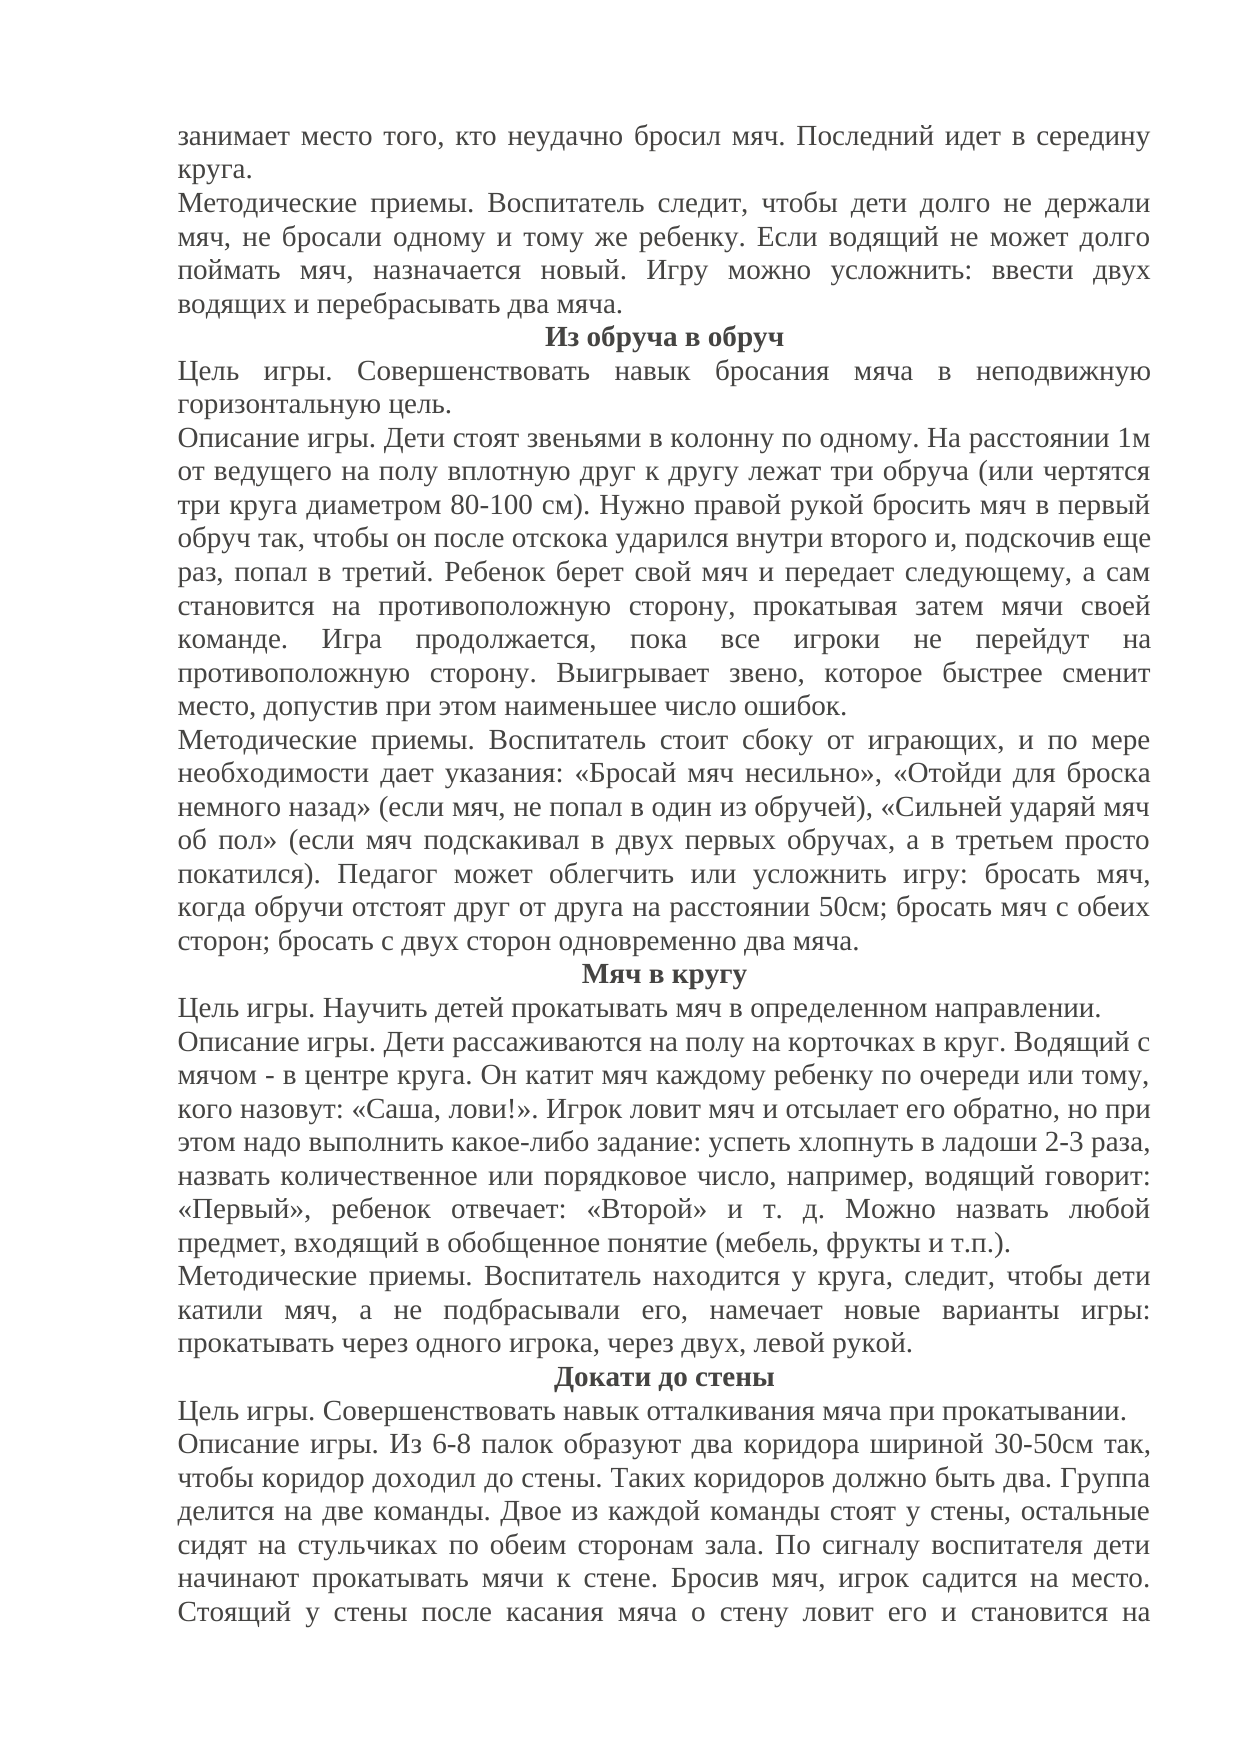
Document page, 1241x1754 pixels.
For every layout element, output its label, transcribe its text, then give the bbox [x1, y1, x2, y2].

text Мяч в кругу [177, 957, 1152, 990]
text Описание игры. Дети рассаживаются на полу на корточках в круг. Водящий с мячом - в центре круга. Он катит мяч каждому ребенку по очереди или тому, кого назовут: «Саша, лови!». Игрок ловит мяч и отсылает его обратно, но при этом надо выполнить какое-либо задание: успеть хлопнуть в ладоши 2-3 раза, назвать количественное или порядковое число, например, водящий говорит: «Первый», ребенок отвечает: «Второй» и т. д. Можно назвать любой предмет, входящий в обобщенное понятие (мебель, фрукты и т.п.). [177, 1024, 1152, 1258]
text Докати до стены [177, 1359, 1152, 1393]
text Методические приемы. Воспитатель находится у круга, следит, чтобы дети катили мяч, а не подбрасывали его, намечает новые варианты игры: прокатывать через одного игрока, через двух, левой рукой. [177, 1258, 1152, 1359]
text Методические приемы. Воспитатель стоит сбоку от играющих, и по мере необходимости дает указания: «Бросай мяч несильно», «Отойди для броска немного назад» (если мяч, не попал в один из обручей), «Сильней ударяй мяч об пол» (если мяч подскакивал в двух первых обручах, а в третьем просто покатился). Педагог может облегчить или усложнить игру: бросать мяч, когда обручи отстоят друг от друга на расстоянии 50см; бросать мяч с обеих сторон; бросать с двух сторон одновременно два мяча. [177, 722, 1152, 957]
text Цель игры. Совершенствовать навык бросания мяча в неподвижную горизонтальную цель. [177, 353, 1152, 420]
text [177, 1426, 1152, 1627]
text Цель игры. Совершенствовать навык отталкивания мяча при прокатывании. [177, 1393, 1152, 1426]
text Описание игры. Дети стоят звеньями в колонну по одному. На расстоянии 1м от ведущего на полу вплотную друг к другу лежат три обруча (или чертятся три круга диаметром 80-100 см). Нужно правой рукой бросить мяч в первый обруч так, чтобы он после отскока ударился внутри второго и, подскочив еще раз, попал в третий. Ребенок берет свой мяч и передает следующему, а сам становится на противоположную сторону, прокатывая затем мячи своей команде. Игра продолжается, пока все игроки не перейдут на противоположную сторону. Выигрывает звено, которое быстрее сменит место, допустив при этом наименьшее число ошибок. [177, 420, 1152, 722]
text Цель игры. Научить детей прокатывать мяч в определенном направлении. [177, 990, 1152, 1024]
text Методические приемы. Воспитатель следит, чтобы дети долго не держали мяч, не бросали одному и тому же ребенку. Если водящий не может долго поймать мяч, назначается новый. Игру можно усложнить: ввести двух водящих и перебрасывать два мяча. [177, 185, 1152, 319]
text Из обруча в обруч [177, 319, 1152, 353]
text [177, 118, 1152, 185]
